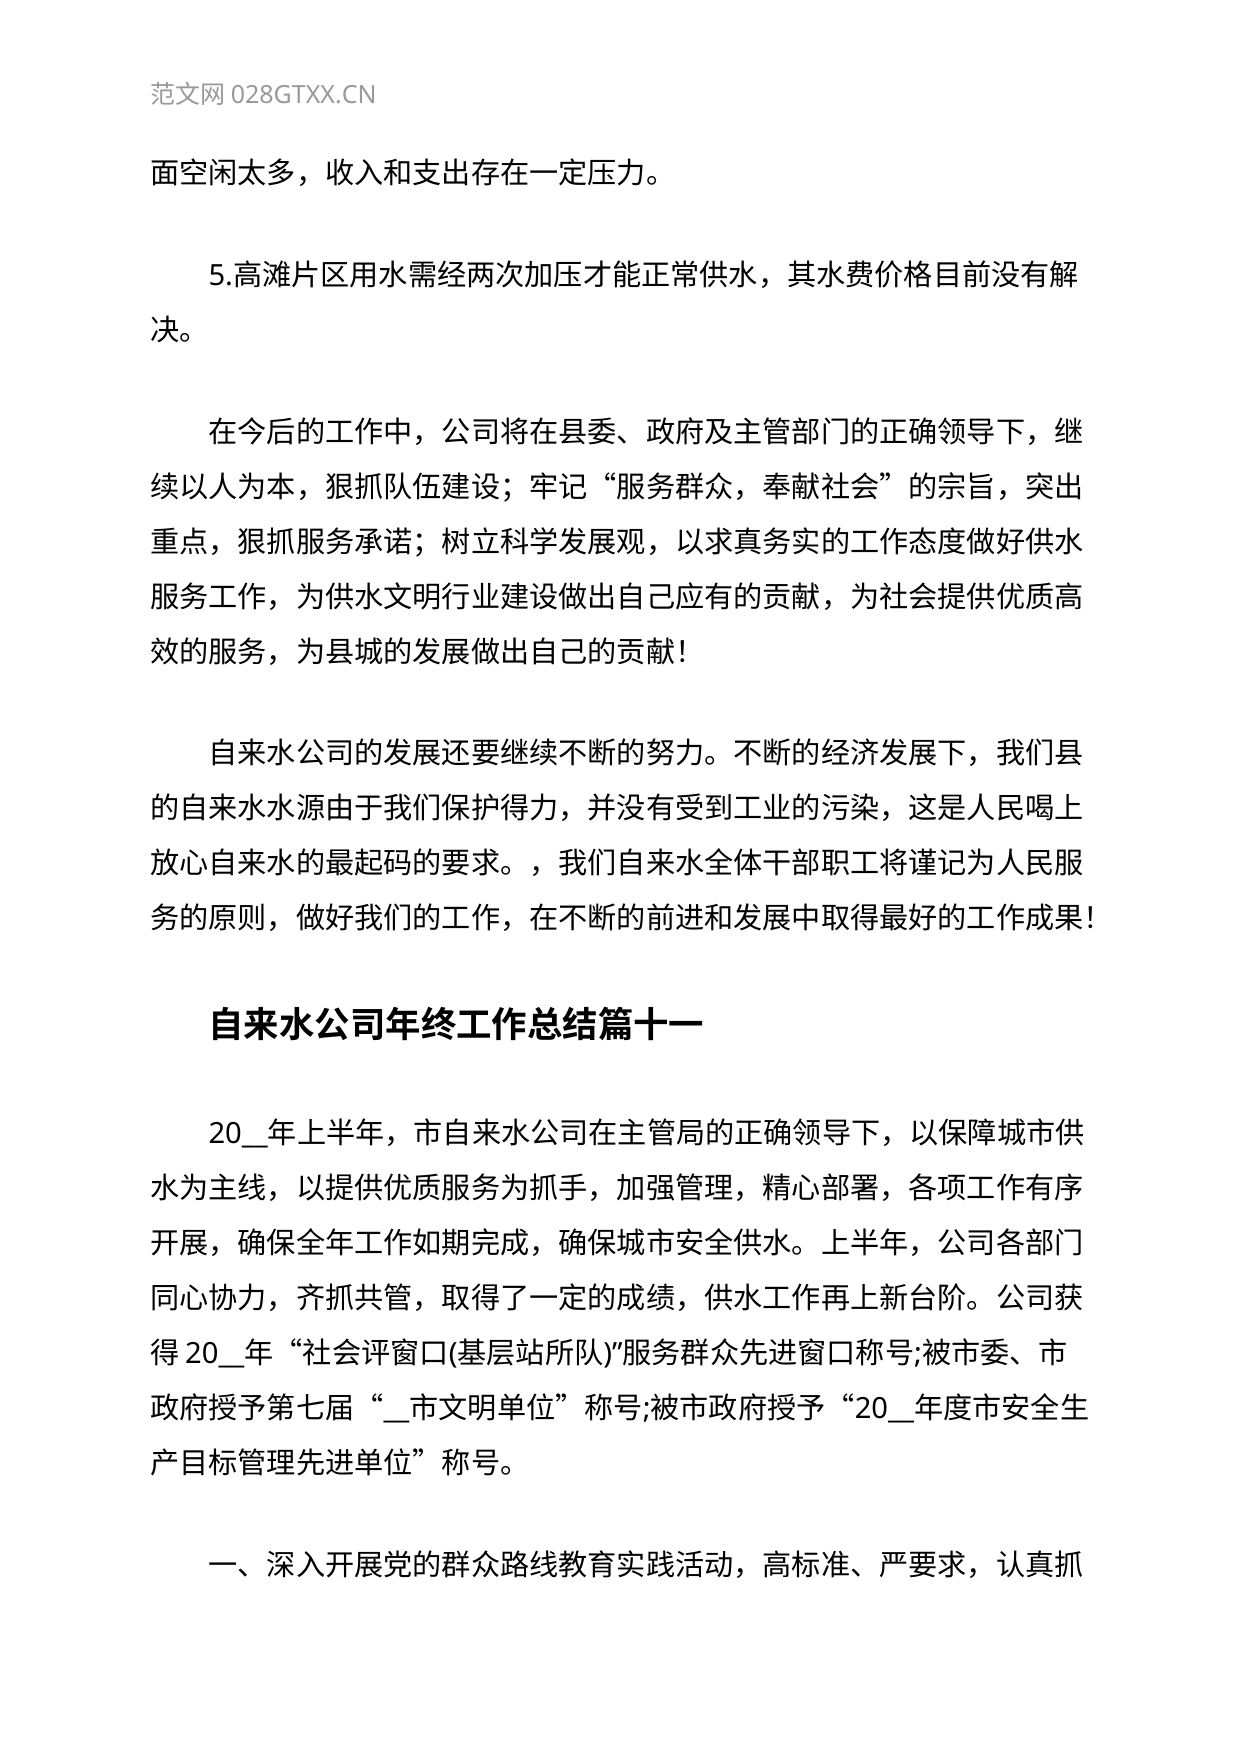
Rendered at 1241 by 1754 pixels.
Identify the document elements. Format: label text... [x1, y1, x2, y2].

text 5.高滩片区用水需经两次加压才能正常供水，其水费价格目前没有解决。 [150, 252, 1090, 349]
text 在今后的工作中，公司将在县委、政府及主管部门的正确领导下，继续以人为本，狠抓队伍建设；牢记“服务群众，奉献社会”的宗旨，突出重点，狠抓服务承诺；树立科学发展观，以求真务实的工作态度做好供水服务工作，为供水文明行业建设做出自己应有的贡献，为社会提供优质高效的服务，为县城的发展做出自己的贡献！ [150, 408, 1090, 670]
text 自来水公司的发展还要继续不断的努力。不断的经济发展下，我们县的自来水水源由于我们保护得力，并没有受到工业的污染，这是人民喝上放心自来水的最起码的要求。，我们自来水全体干部职工将谨记为人民服务的原则，做好我们的工作，在不断的前进和发展中取得最好的工作成果！ [150, 730, 1090, 937]
text 20__年上半年，市自来水公司在主管局的正确领导下，以保障城市供水为主线，以提供优质服务为抓手，加强管理，精心部署，各项工作有序开展，确保全年工作如期完成，确保城市安全供水。上半年，公司各部门同心协力，齐抓共管，取得了一定的成绩，供水工作再上新台阶。公司获得20__年“社会评窗口(基层站所队)”服务群众先进窗口称号;被市委、市政府授予第七届“__市文明单位”称号;被市政府授予“20__年度市安全生产目标管理先进单位”称号。 [150, 1110, 1090, 1482]
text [150, 150, 1090, 192]
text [150, 1541, 1090, 1583]
text 自来水公司年终工作总结篇十一 [150, 996, 1090, 1048]
